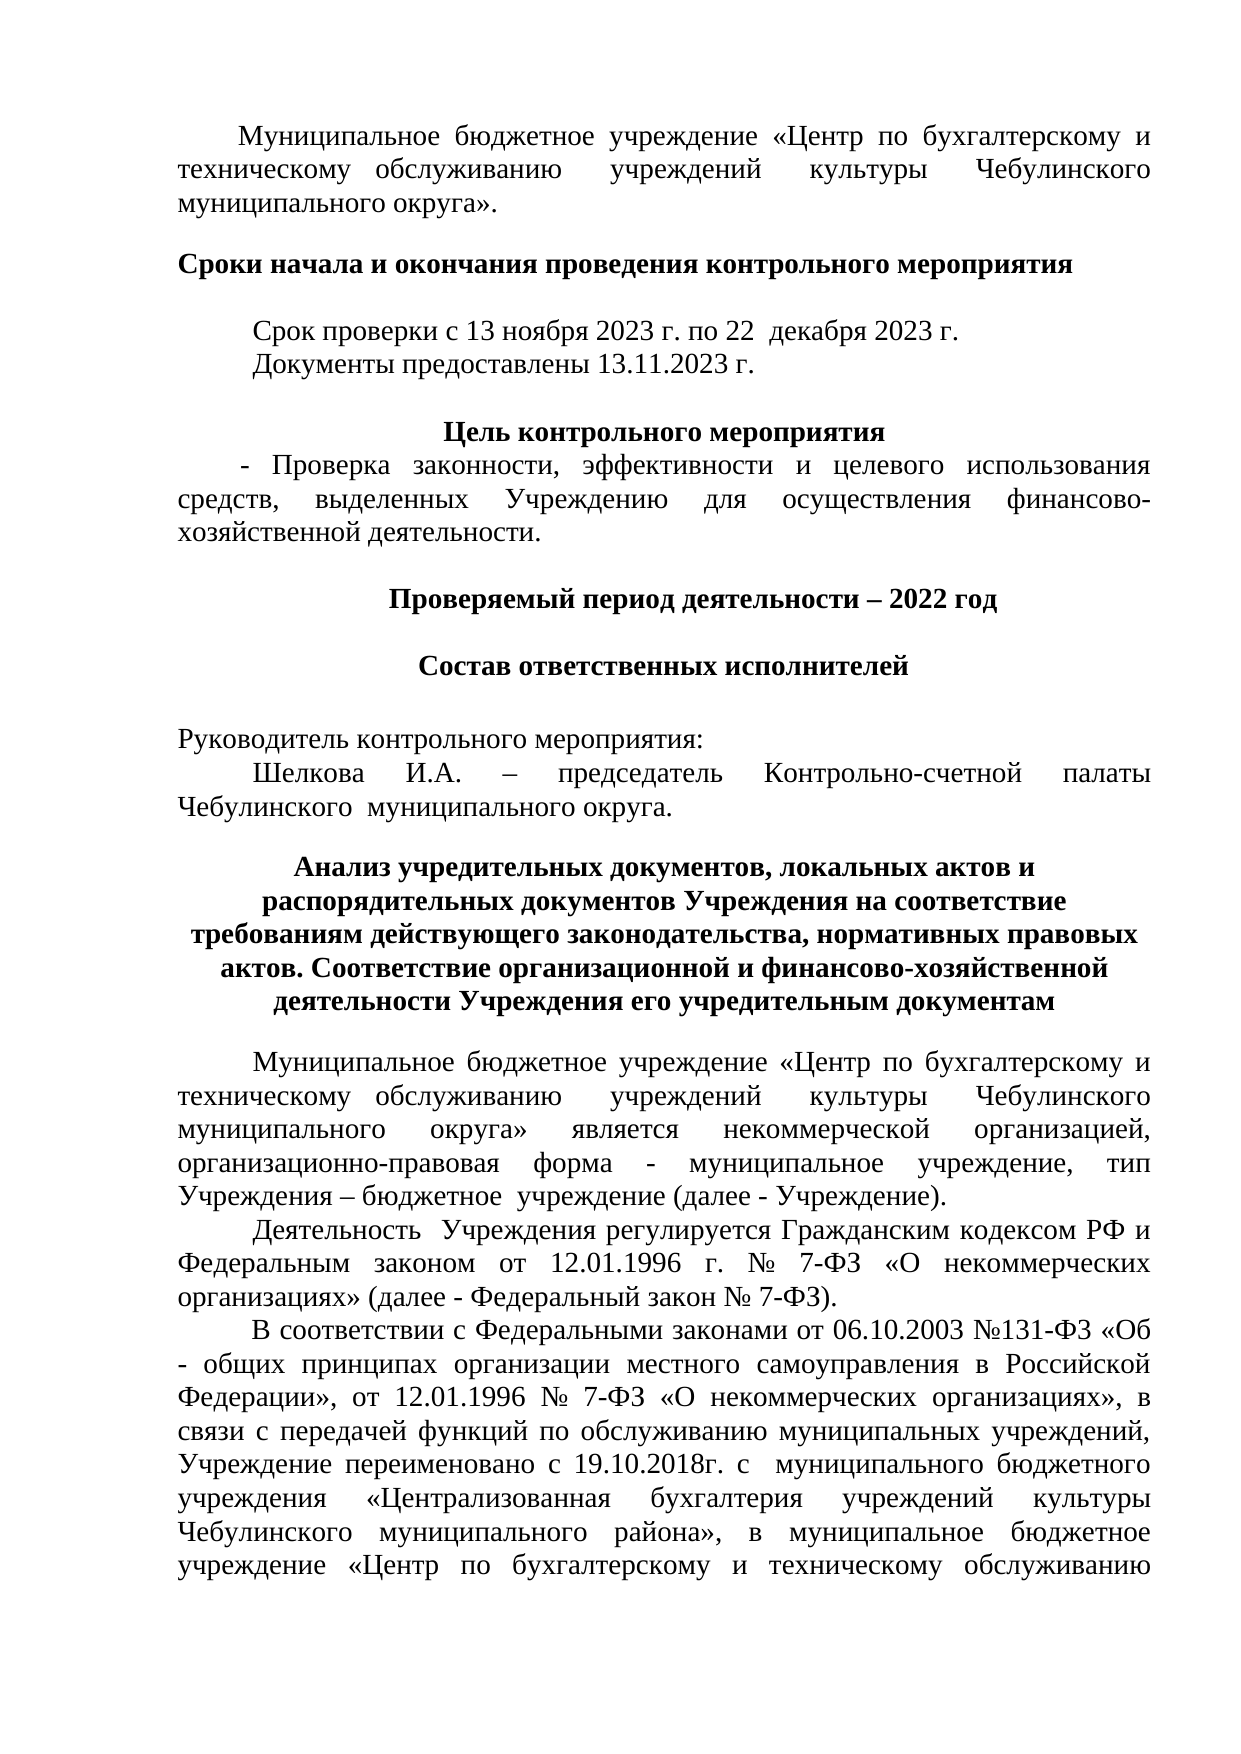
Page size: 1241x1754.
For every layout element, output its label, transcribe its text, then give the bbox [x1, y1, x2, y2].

text Руководитель контрольного мероприятия: [177, 722, 1152, 755]
text Сроки начала и окончания проведения контрольного мероприятия [177, 246, 1152, 279]
text Срок проверки с 13 ноября 2023 г. по 22 декабря 2023 г. [177, 313, 1152, 346]
text Муниципальное бюджетное учреждение «Центр по бухгалтерскому и техническому обслуживанию учреждений культуры Чебулинского муниципального округа» является некоммерческой организацией, организационно-правовая форма - муниципальное учреждение, тип Учреждения – бюджетное учреждение (далее - Учреждение). [177, 1044, 1152, 1212]
text Деятельность Учреждения регулируется Гражданским кодексом РФ и Федеральным законом от 12.01.1996 г. № 7-ФЗ «О некоммерческих организациях» (далее - Федеральный закон № 7-ФЗ). [177, 1212, 1152, 1312]
text Документы предоставлены 13.11.2023 г. [177, 346, 1152, 380]
text - Проверка законности, эффективности и целевого использования средств, выделенных Учреждению для осуществления финансово-хозяйственной деятельности. [177, 447, 1152, 548]
text Проверяемый период деятельности – 2022 год [177, 581, 1152, 615]
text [177, 1312, 1152, 1581]
text Анализ учредительных документов, локальных актов и распорядительных документов Учреждения на соответствие требованиям действующего законодательства, нормативных правовых актов. Соответствие организационной и финансово-хозяйственной деятельности Учреждения его учредительным документам [177, 849, 1152, 1017]
text Цель контрольного мероприятия [177, 414, 1152, 447]
text Муниципальное бюджетное учреждение «Центр по бухгалтерскому и техническому обслуживанию учреждений культуры Чебулинского муниципального округа». [177, 118, 1152, 219]
text Шелкова И.А. – председатель Контрольно-счетной палаты Чебулинского муниципального округа. [177, 755, 1152, 822]
text Состав ответственных исполнителей [177, 648, 1152, 682]
